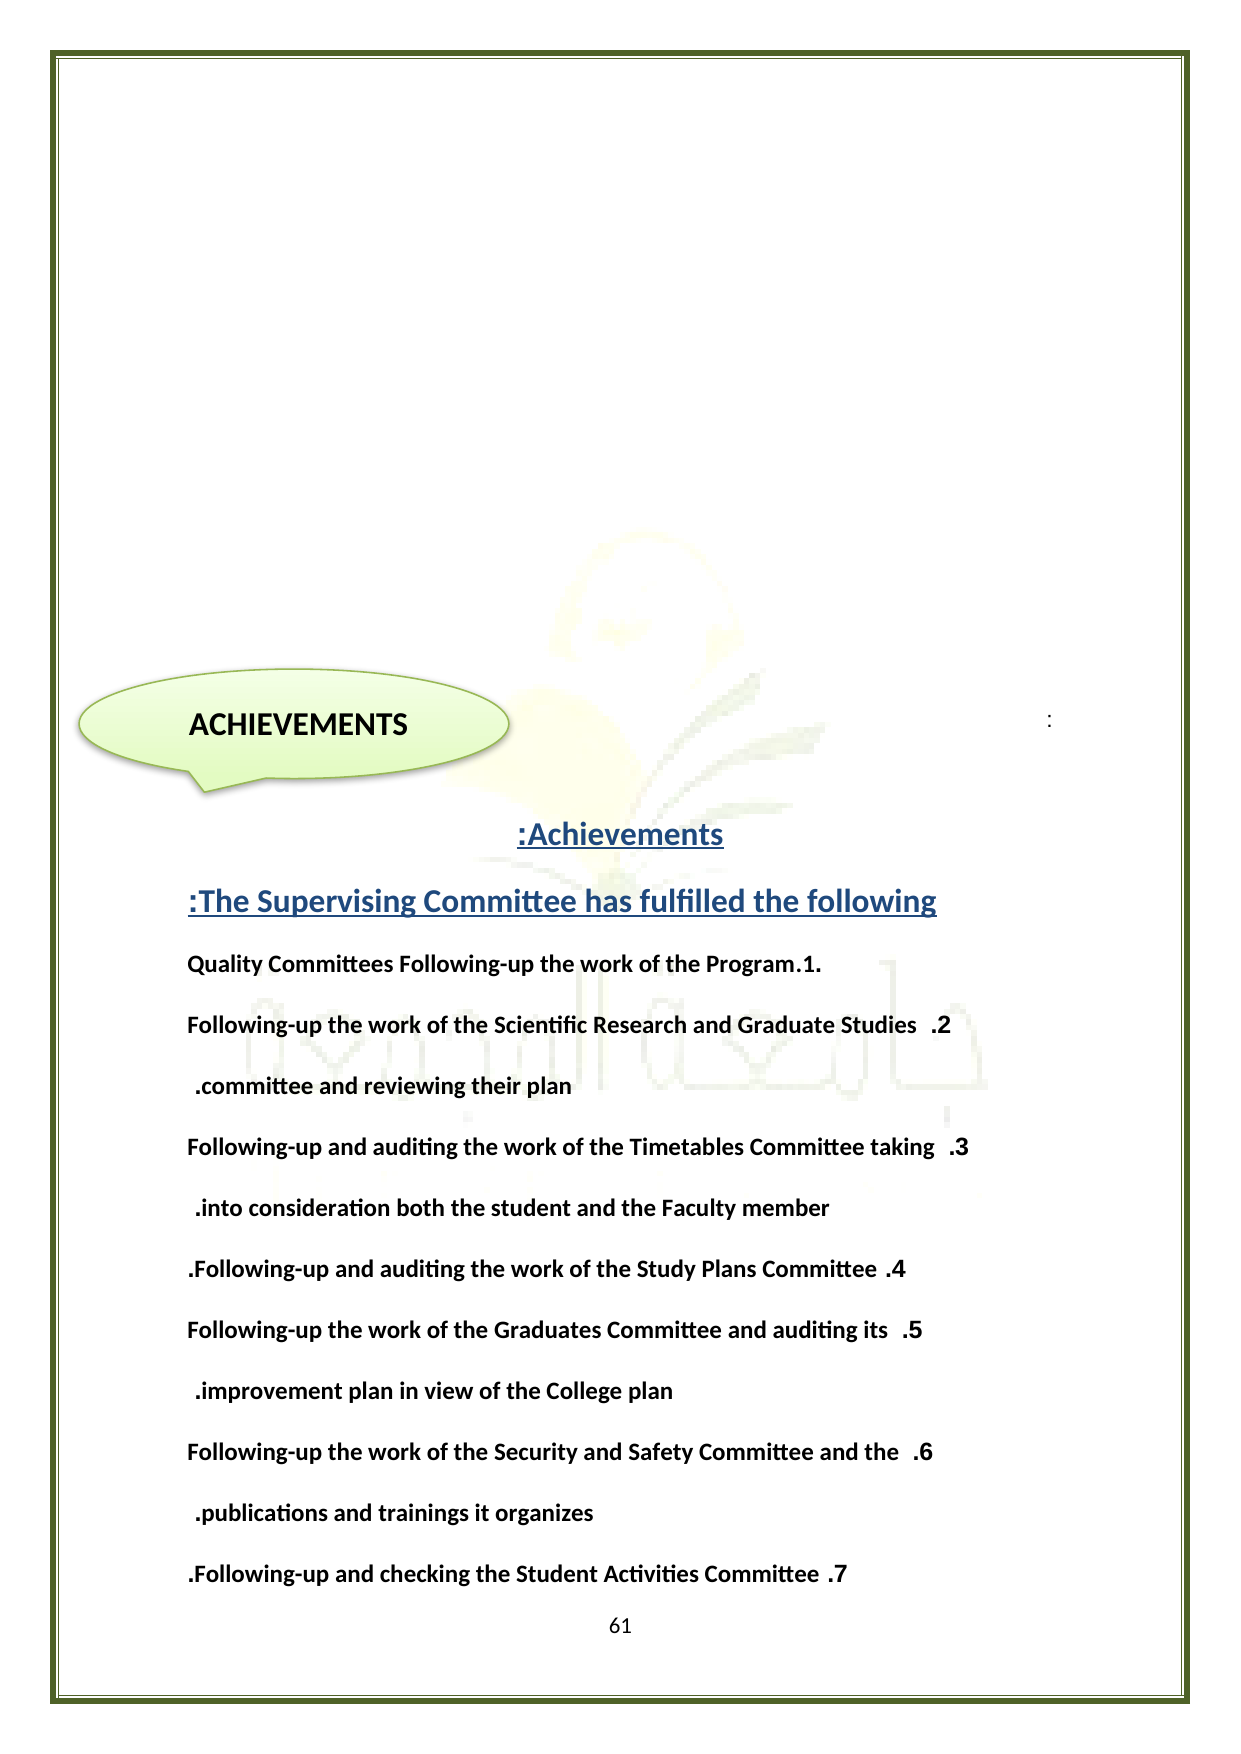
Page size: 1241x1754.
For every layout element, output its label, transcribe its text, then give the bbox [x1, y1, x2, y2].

text : [504, 706, 1053, 732]
list 3. Following-up and auditing the work of the Timetables Committee taking into consideration both the student and the Faculty member. [187, 1131, 978, 1222]
list 2. Following-up the work of the Scientific Research and Graduate Studies committee and reviewing their plan. [187, 1009, 978, 1100]
text Achievements: [187, 813, 1053, 853]
list .Quality Committees Following-up the work of the Program.1 [187, 948, 978, 978]
list 4. Following-up and auditing the work of the Study Plans Committee. [187, 1253, 978, 1283]
text The Supervising Committee has fulfilled the following: [187, 880, 1053, 921]
list 6. Following-up the work of the Security and Safety Committee and the publications and trainings it organizes. [187, 1436, 978, 1528]
list 7. Following-up and checking the Student Activities Committee. [187, 1558, 978, 1589]
list 5. Following-up the work of the Graduates Committee and auditing its improvement plan in view of the College plan. [187, 1314, 978, 1406]
